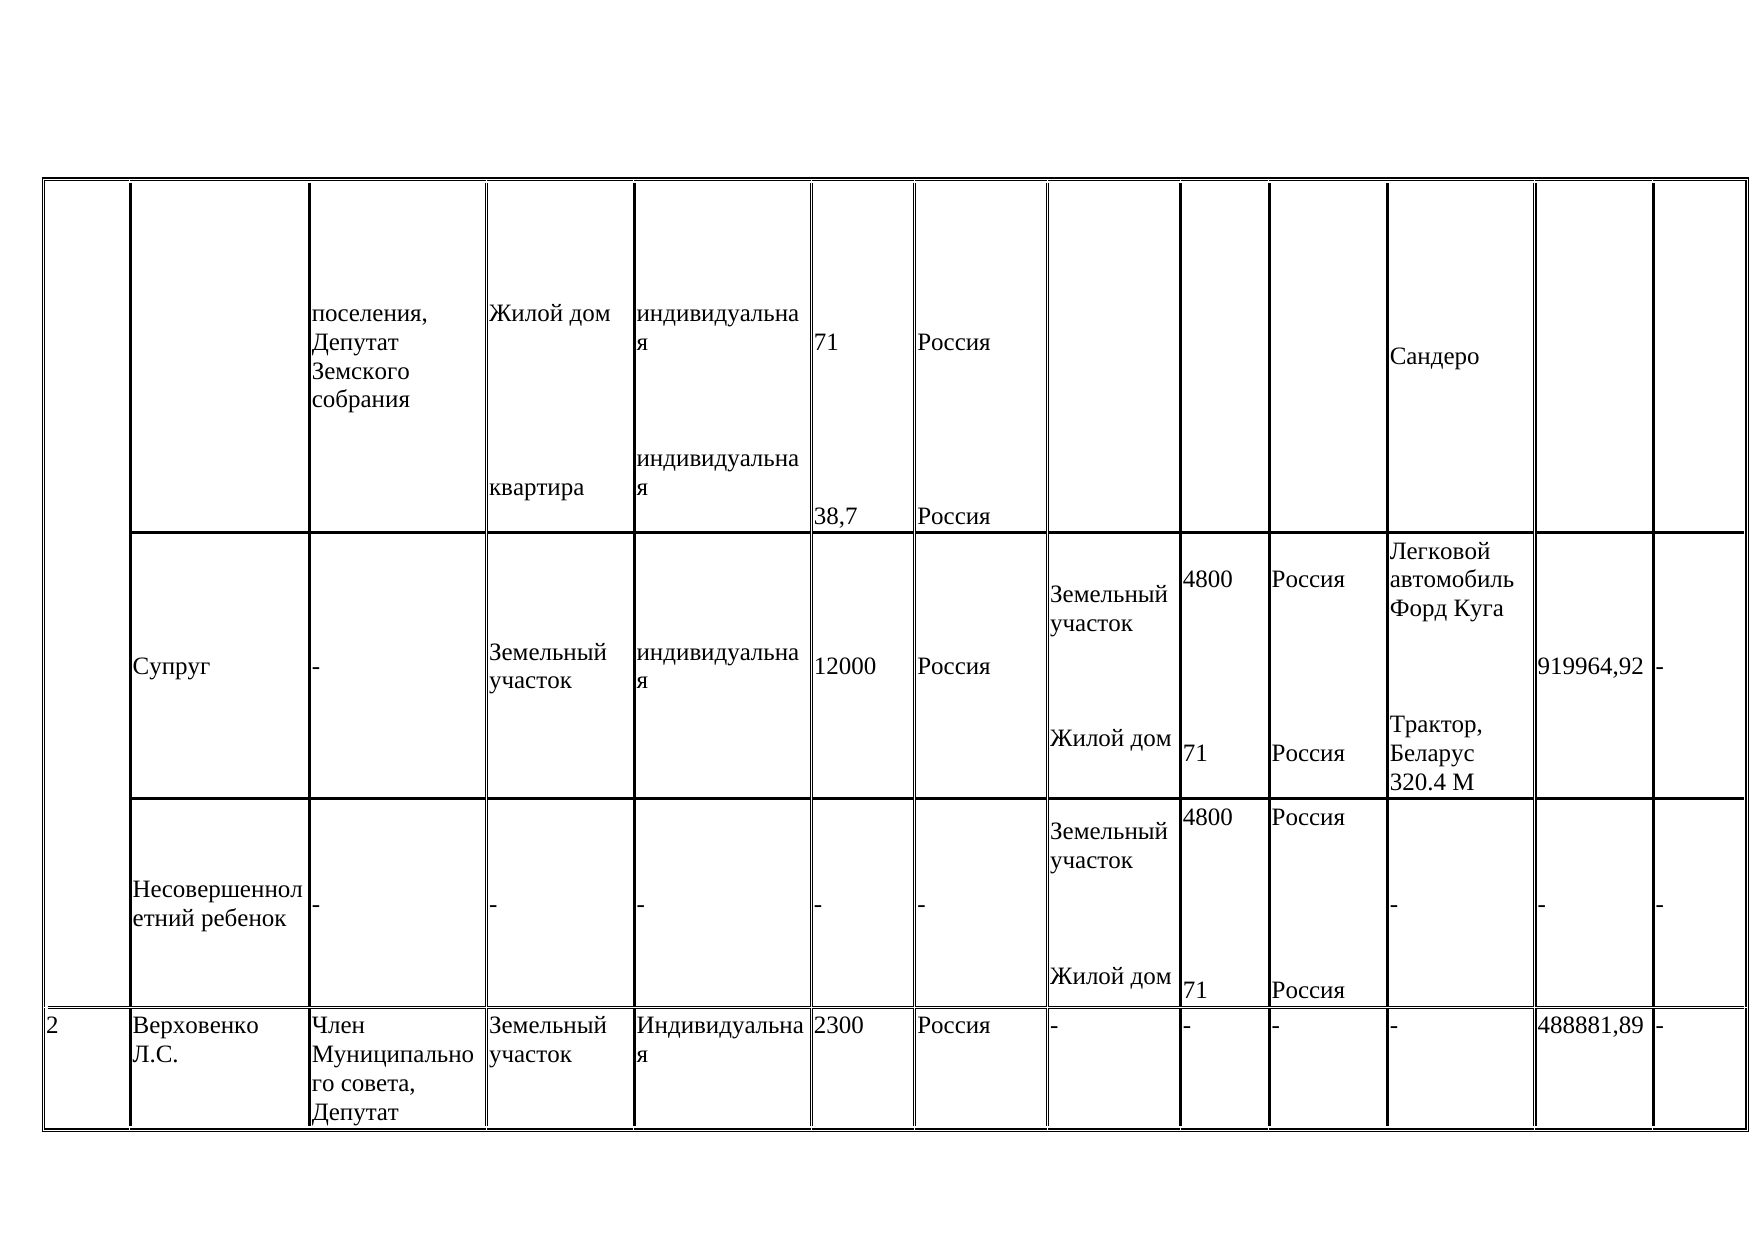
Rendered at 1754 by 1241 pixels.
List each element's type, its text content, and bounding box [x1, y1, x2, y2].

table_cell - [1180, 1009, 1269, 1128]
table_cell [634, 181, 811, 531]
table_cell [1387, 179, 1535, 531]
table_cell - [1387, 1006, 1535, 1128]
table_cell 4800 71 38,7 [811, 181, 915, 531]
table_cell - [1655, 797, 1745, 1006]
table_cell - [1389, 800, 1533, 1006]
table_cell Россия Россия [915, 1009, 1048, 1128]
table_cell 322934,73 [1535, 179, 1653, 531]
table_cell - [311, 534, 485, 797]
table_cell 488881,89 [1535, 1009, 1653, 1128]
table_cell 4800 71 [1182, 800, 1268, 1006]
table_cell - [1269, 1009, 1387, 1128]
table_cell - [1269, 181, 1387, 531]
table_cell Россия [916, 534, 1046, 797]
table_cell - [311, 800, 485, 1006]
table_cell Земельный участок [488, 534, 633, 797]
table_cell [487, 1009, 634, 1128]
table_cell - [636, 800, 810, 1006]
table_cell - [1653, 1006, 1747, 1128]
table_cell - [1537, 800, 1652, 1006]
table_cell Легковой автомобиль Форд Куга Трактор, Беларус 320.4 М [1389, 534, 1533, 797]
table_cell - [1048, 181, 1180, 531]
table_cell - [1653, 181, 1745, 531]
table_cell - [488, 800, 633, 1006]
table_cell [634, 1009, 811, 1128]
table_cell Россия Россия [1271, 534, 1386, 797]
table_cell Несовершеннолетний ребенок [132, 800, 308, 1006]
table_cell - [1180, 179, 1269, 531]
table_cell Земельный участок Жилой дом [1049, 534, 1179, 797]
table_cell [309, 181, 487, 531]
table_cell 2 [44, 1006, 130, 1128]
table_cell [487, 179, 634, 531]
table_cell Земельный участок Жилой дом [1049, 800, 1179, 1006]
table_cell Яловенко Г.И. [130, 181, 309, 531]
table_cell - [916, 800, 1046, 1006]
table_cell Верховенко Л.С. [130, 1009, 309, 1128]
table_cell 12000 [813, 534, 913, 797]
table_cell - [1048, 1009, 1180, 1128]
table_cell Супруг [132, 534, 308, 797]
table_cell - [813, 800, 913, 1006]
table_cell 4800 71 [1182, 534, 1268, 797]
table_cell 1. [45, 179, 130, 1006]
table_cell - [1655, 531, 1745, 797]
table_cell индивидуальная [636, 534, 810, 797]
table_cell Россия Россия [1271, 800, 1386, 1006]
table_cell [915, 181, 1048, 531]
table_cell 919964,92 [1537, 534, 1652, 797]
table_cell 2300 73,2 [811, 1009, 915, 1128]
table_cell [309, 1009, 487, 1128]
